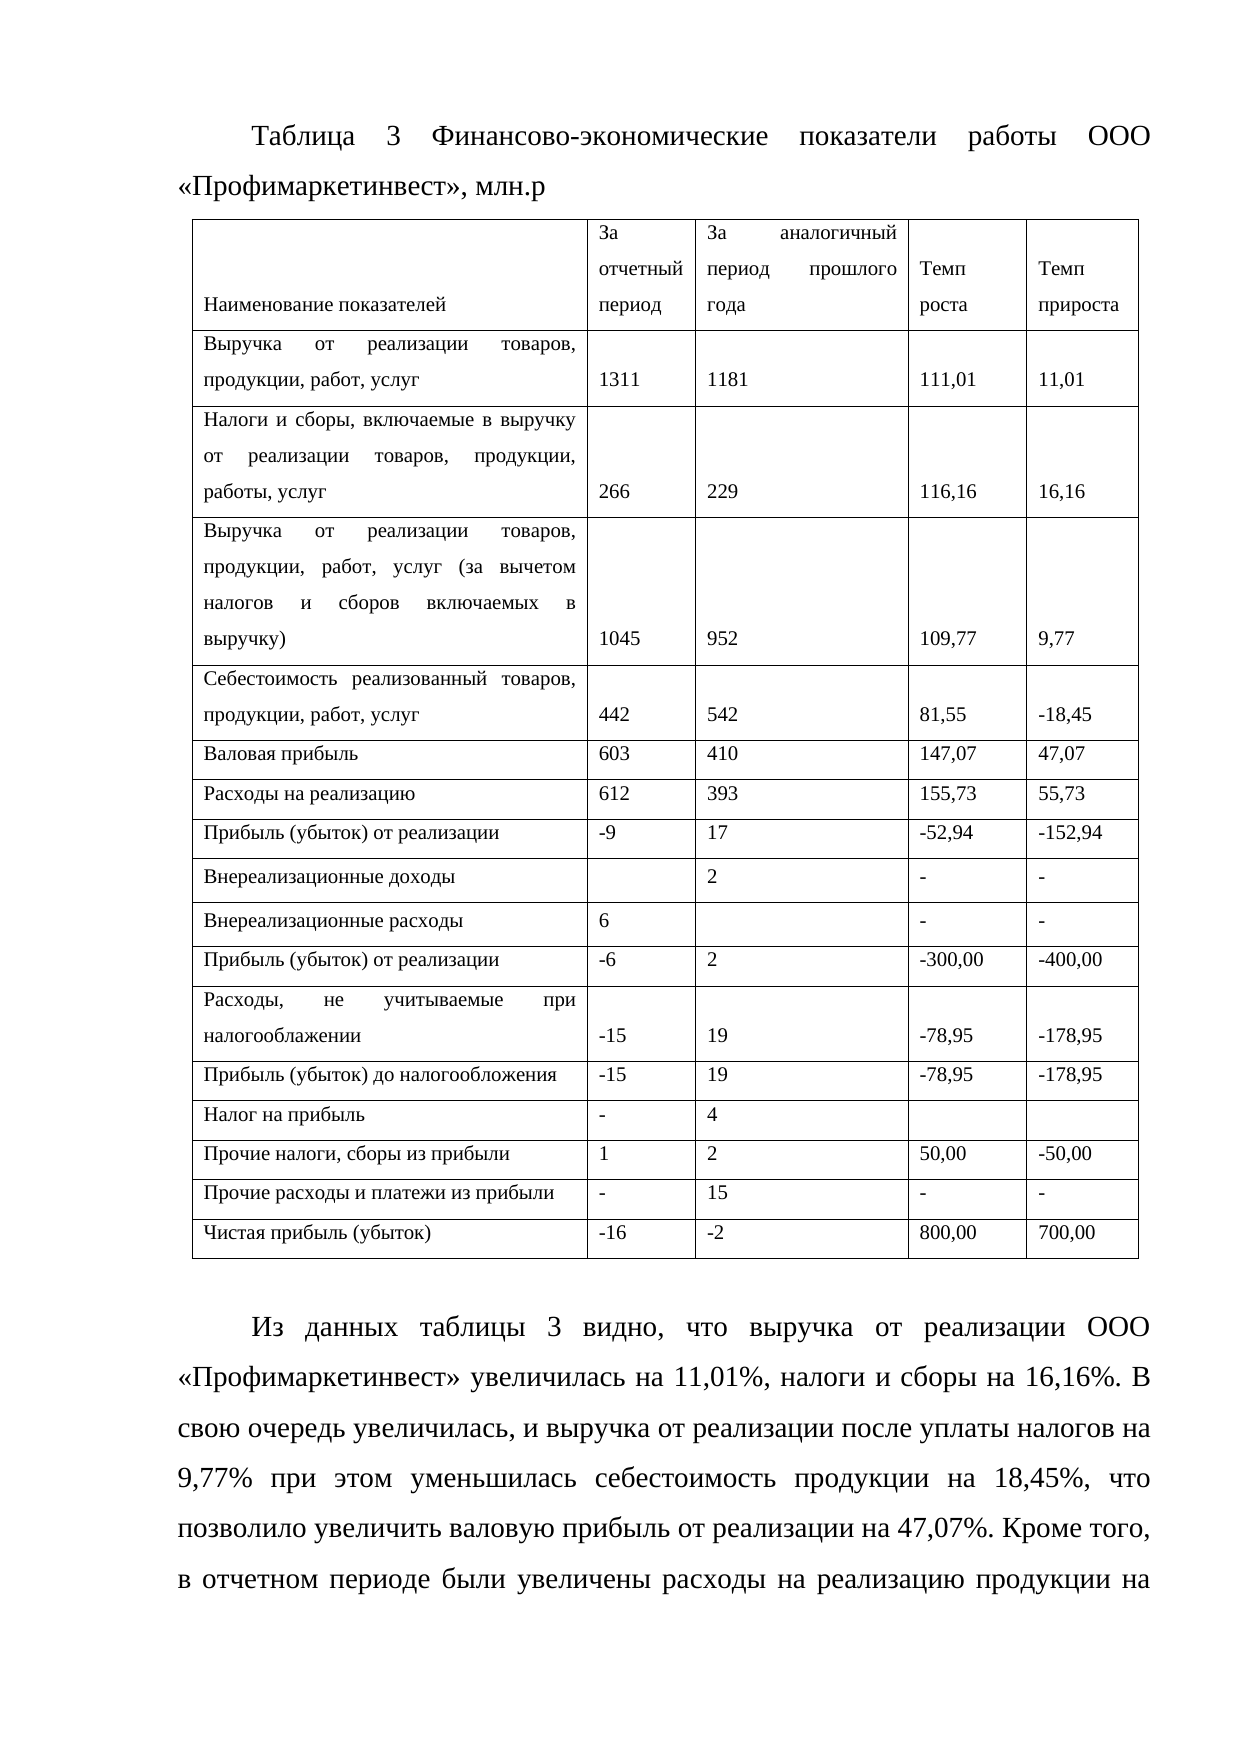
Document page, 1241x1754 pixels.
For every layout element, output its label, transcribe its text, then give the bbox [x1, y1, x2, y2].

table_cell 81,55 [909, 666, 1026, 740]
table_cell 19 [696, 987, 908, 1061]
table_cell -52,94 [909, 820, 1026, 858]
table_cell 542 [696, 666, 908, 740]
table_cell 2 [696, 947, 908, 986]
table_cell 2 [696, 859, 908, 902]
table_cell 800,00 [909, 1220, 1026, 1258]
table_cell - [1027, 1180, 1138, 1218]
table_cell - [588, 1180, 695, 1218]
table_cell 116,16 [909, 407, 1026, 517]
table_cell -178,95 [1027, 1062, 1138, 1100]
table_cell 4 [696, 1101, 908, 1140]
table_header Темп роста [909, 220, 1026, 330]
table_cell -18,45 [1027, 666, 1138, 740]
table_cell [909, 1101, 1026, 1140]
table_cell -152,94 [1027, 820, 1138, 858]
table_cell Расходы на реализацию [193, 780, 587, 819]
table_cell [696, 903, 908, 946]
table_header Темп прироста [1027, 220, 1138, 330]
table_cell 147,07 [909, 741, 1026, 779]
table_cell Валовая прибыль [193, 741, 587, 779]
table_header За отчетный период [588, 220, 695, 330]
table_cell 266 [588, 407, 695, 517]
table_cell 393 [696, 780, 908, 819]
table_cell - [909, 1180, 1026, 1218]
table_cell 700,00 [1027, 1220, 1138, 1258]
table_cell 19 [696, 1062, 908, 1100]
table_cell Внереализационные доходы [193, 859, 587, 902]
table_cell Прибыль (убыток) до налогообложения [193, 1062, 587, 1100]
table_cell 410 [696, 741, 908, 779]
table_cell Налог на прибыль [193, 1101, 587, 1140]
table_cell - [588, 1101, 695, 1140]
table_cell -6 [588, 947, 695, 986]
table_cell -9 [588, 820, 695, 858]
table_cell Выручка от реализации товаров, продукции, работ, услуг (за вычетом налогов и сборов включаемых в выручку) [193, 518, 587, 664]
table_cell Прибыль (убыток) от реализации [193, 947, 587, 986]
table_cell [1027, 1101, 1138, 1140]
table_cell Прибыль (убыток) от реализации [193, 820, 587, 858]
text Таблица 3 Финансово-экономические показатели работы ООО «Профимаркетинвест», млн.р [177, 118, 1152, 202]
table_cell - [909, 859, 1026, 902]
table_cell -15 [588, 1062, 695, 1100]
table_cell 1181 [696, 331, 908, 406]
table_cell 11,01 [1027, 331, 1138, 406]
table_cell -50,00 [1027, 1141, 1138, 1179]
table_cell 109,77 [909, 518, 1026, 664]
table_cell Чистая прибыль (убыток) [193, 1220, 587, 1258]
table_cell 1 [588, 1141, 695, 1179]
table_cell 6 [588, 903, 695, 946]
table_cell -16 [588, 1220, 695, 1258]
table_cell 47,07 [1027, 741, 1138, 779]
table_cell 442 [588, 666, 695, 740]
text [177, 1309, 1152, 1594]
table_cell -78,95 [909, 1062, 1026, 1100]
table_cell 2 [696, 1141, 908, 1179]
table_cell -300,00 [909, 947, 1026, 986]
table_header За аналогичный период прошлого года [696, 220, 908, 330]
table_cell -400,00 [1027, 947, 1138, 986]
table_cell 9,77 [1027, 518, 1138, 664]
table_cell - [1027, 903, 1138, 946]
table_cell Прочие расходы и платежи из прибыли [193, 1180, 587, 1218]
table_cell Прочие налоги, сборы из прибыли [193, 1141, 587, 1179]
table_cell 155,73 [909, 780, 1026, 819]
table_cell - [909, 903, 1026, 946]
table_cell 603 [588, 741, 695, 779]
table_cell 229 [696, 407, 908, 517]
table_cell 16,16 [1027, 407, 1138, 517]
table_cell - [1027, 859, 1138, 902]
table_cell 15 [696, 1180, 908, 1218]
table_cell Выручка от реализации товаров, продукции, работ, услуг [193, 331, 587, 406]
table_cell 1045 [588, 518, 695, 664]
table_cell 111,01 [909, 331, 1026, 406]
table_cell Налоги и сборы, включаемые в выручку от реализации товаров, продукции, работы, услуг [193, 407, 587, 517]
table_cell 1311 [588, 331, 695, 406]
table_header Наименование показателей [193, 220, 587, 330]
table_cell 612 [588, 780, 695, 819]
table_cell 17 [696, 820, 908, 858]
table_cell Себестоимость реализованный товаров, продукции, работ, услуг [193, 666, 587, 740]
table_cell Расходы, не учитываемые при налогооблажении [193, 987, 587, 1061]
table_cell -78,95 [909, 987, 1026, 1061]
table_cell Внереализационные расходы [193, 903, 587, 946]
table_cell 55,73 [1027, 780, 1138, 819]
table_cell 952 [696, 518, 908, 664]
table_cell -178,95 [1027, 987, 1138, 1061]
table_cell -15 [588, 987, 695, 1061]
table_cell [588, 859, 695, 902]
table_cell -2 [696, 1220, 908, 1258]
table_cell 50,00 [909, 1141, 1026, 1179]
